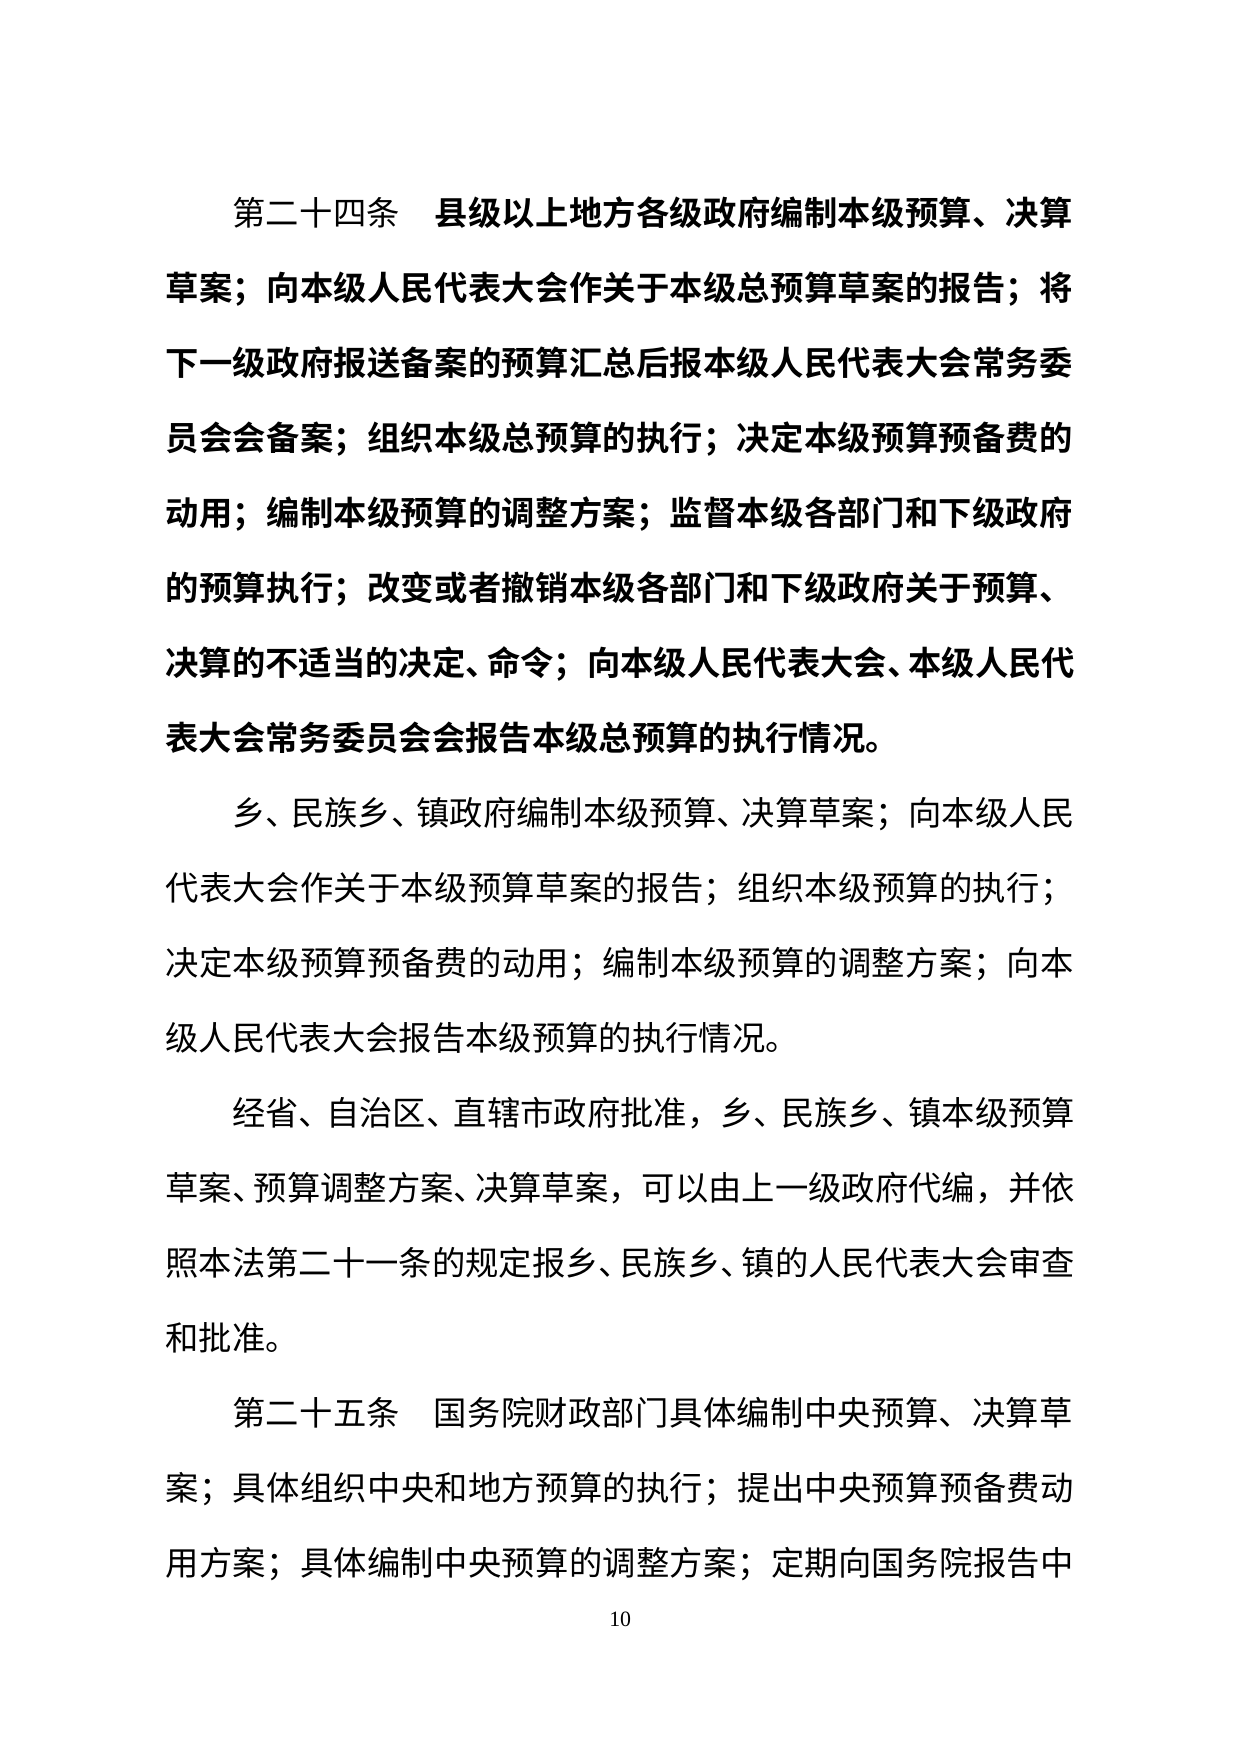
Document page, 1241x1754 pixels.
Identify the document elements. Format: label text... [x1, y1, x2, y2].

text 乡、民族乡、镇政府编制本级预算、决算草案；向本级人民代表大会作关于本级预算草案的报告；组织本级预算的执行；决定本级预算预备费的动用；编制本级预算的调整方案；向本级人民代表大会报告本级预算的执行情况。 [165, 773, 1075, 1073]
text 经省、自治区、直辖市政府批准，乡、民族乡、镇本级预算草案、预算调整方案、决算草案，可以由上一级政府代编，并依照本法第二十一条的规定报乡、民族乡、镇的人民代表大会审查和批准。 [165, 1073, 1075, 1373]
text 第二十四条 县级以上地方各级政府编制本级预算、决算草案；向本级人民代表大会作关于本级总预算草案的报告；将下一级政府报送备案的预算汇总后报本级人民代表大会常务委员会会备案；组织本级总预算的执行；决定本级预算预备费的动用；编制本级预算的调整方案；监督本级各部门和下级政府的预算执行；改变或者撤销本级各部门和下级政府关于预算、决算的不适当的决定、命令；向本级人民代表大会、本级人民代表大会常务委员会会报告本级总预算的执行情况。 [165, 173, 1075, 773]
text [165, 1373, 1075, 1598]
